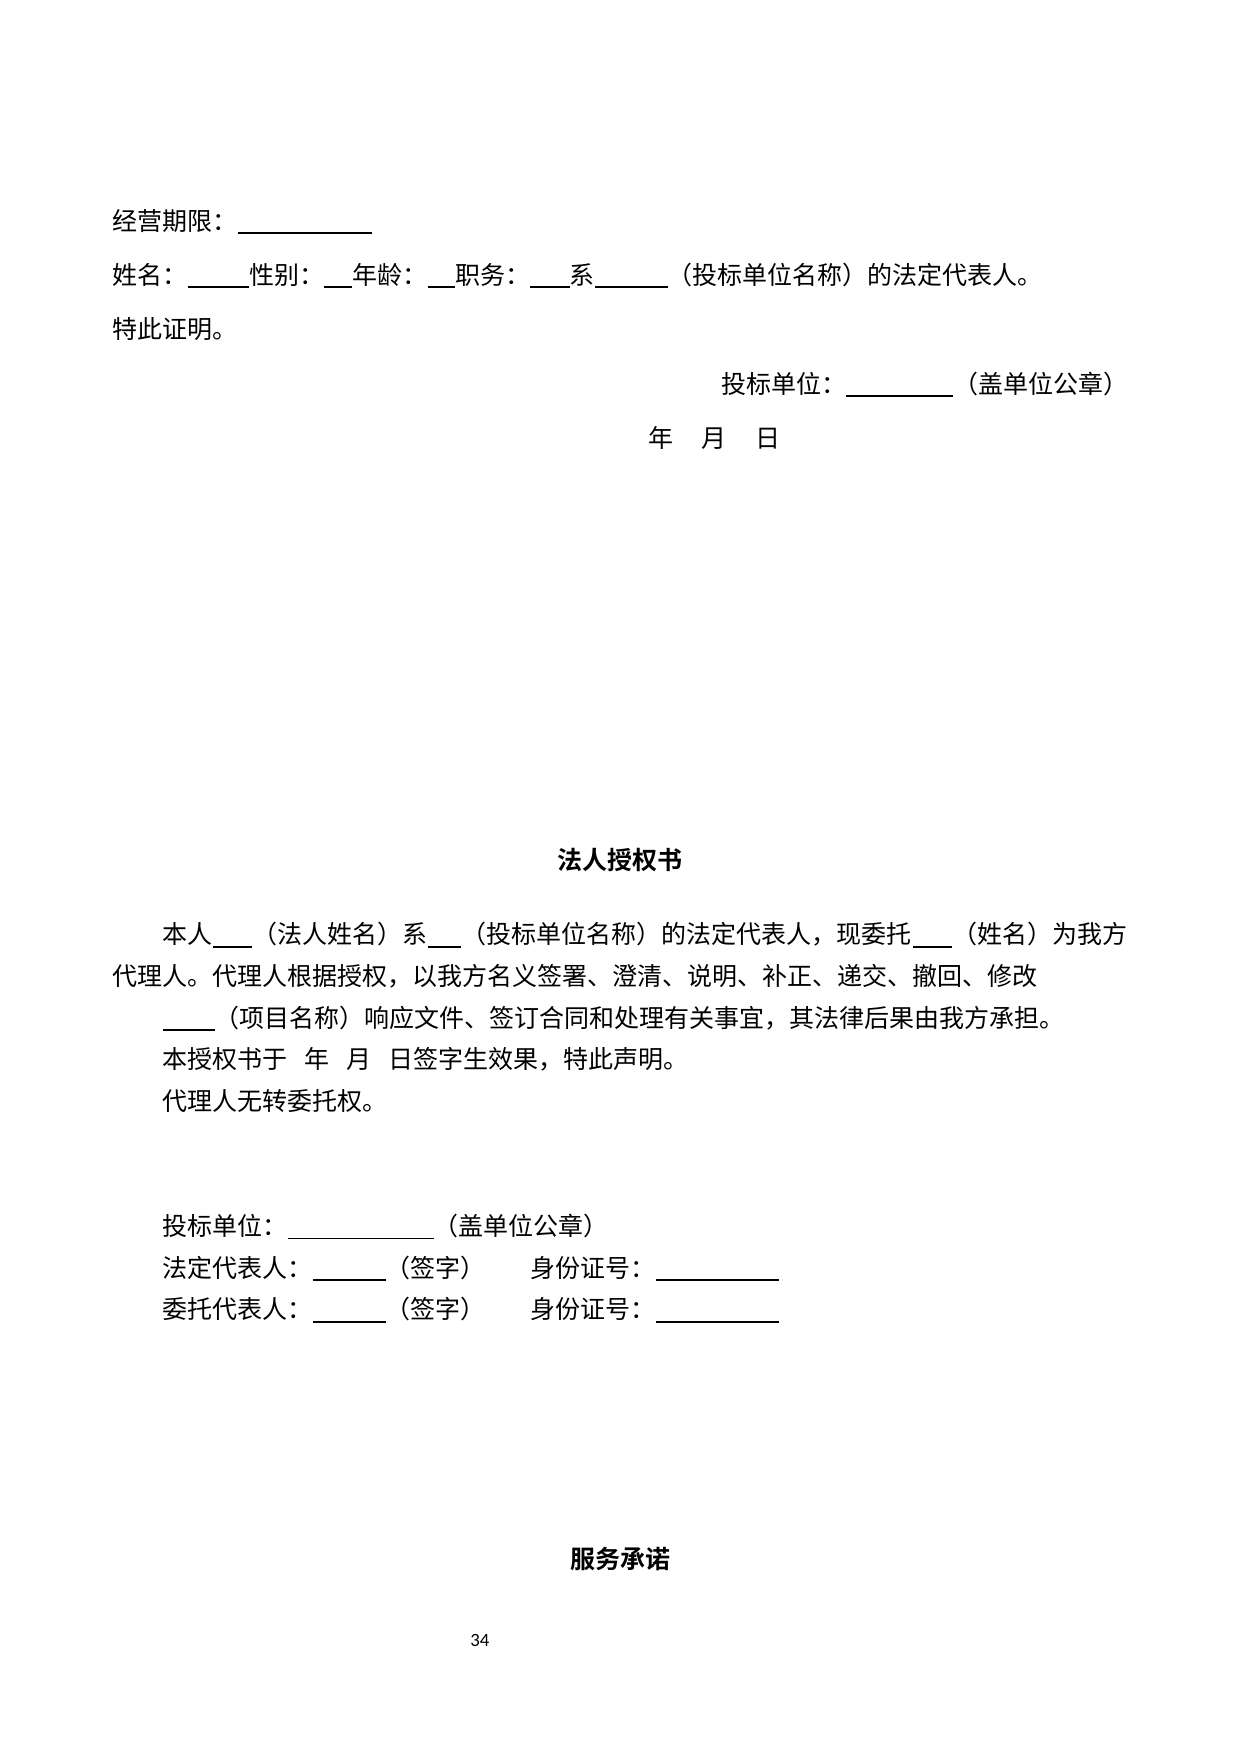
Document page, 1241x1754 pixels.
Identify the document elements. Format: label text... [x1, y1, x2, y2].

text 法人授权书 [112, 840, 1128, 876]
text 投标单位： （盖单位公章） [112, 364, 1128, 400]
text 本授权书于 年 月 日签字生效果，特此声明。 [112, 1036, 1128, 1077]
text 法定代表人： （签字） 身份证号： [112, 1244, 1128, 1286]
text 经营期限： [112, 201, 1128, 237]
text （项目名称）响应文件、签订合同和处理有关事宜，其法律后果由我方承担。 [112, 994, 1128, 1036]
text 服务承诺 [112, 1539, 1128, 1575]
text 姓名： 性别： 年龄： 职务： 系 （投标单位名称）的法定代表人。 [112, 255, 1128, 292]
text 委托代表人： （签字） 身份证号： [112, 1286, 1128, 1327]
text 投标单位： （盖单位公章） [112, 1202, 1128, 1244]
text 本人 （法人姓名）系 （投标单位名称）的法定代表人，现委托 （姓名）为我方代理人。代理人根据授权，以我方名义签署、澄清、说明、补正、递交、撤回、修改 [112, 911, 1128, 994]
text 特此证明。 [112, 310, 1128, 346]
text 代理人无转委托权。 [112, 1077, 1128, 1119]
text 年 月 日 [112, 418, 1128, 455]
